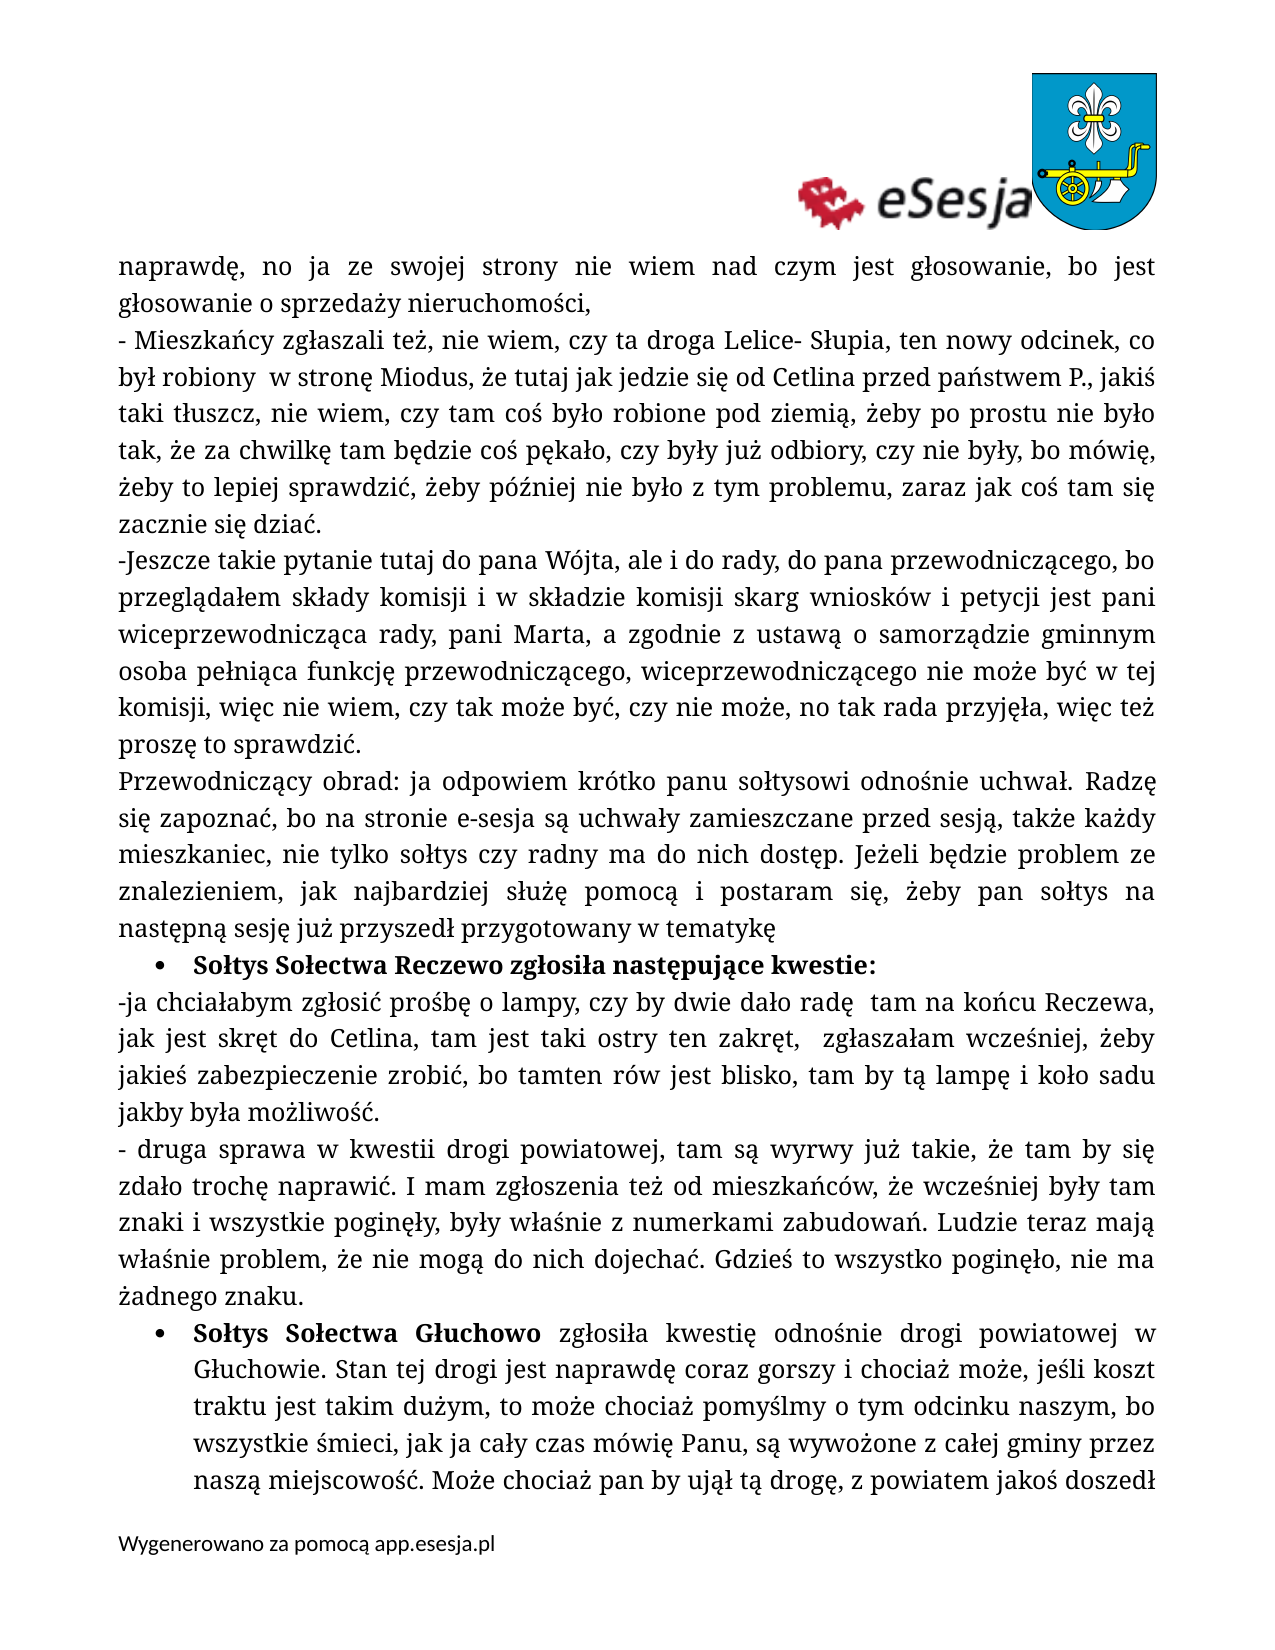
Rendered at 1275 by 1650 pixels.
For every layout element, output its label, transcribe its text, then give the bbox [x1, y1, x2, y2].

text - druga sprawa w kwestii drogi powiatowej, tam są wyrwy już takie, że tam by się zdało trochę naprawić. I mam zgłoszenia też od mieszkańców, że wcześniej były tam znaki i wszystkie poginęły, były właśnie z numerkami zabudowań. Ludzie teraz mają właśnie problem, że nie mogą do nich dojechać. Gdzieś to wszystko poginęło, nie ma żadnego znaku. [118, 1131, 1157, 1312]
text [118, 249, 1157, 320]
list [156, 1315, 1157, 1496]
text - Mieszkańcy zgłaszali też, nie wiem, czy ta droga Lelice- Słupia, ten nowy odcinek, co był robiony w stronę Miodus, że tutaj jak jedzie się od Cetlina przed państwem P., jakiś taki tłuszcz, nie wiem, czy tam coś było robione pod ziemią, żeby po prostu nie było tak, że za chwilkę tam będzie coś pękało, czy były już odbiory, czy nie były, bo mówię, żeby to lepiej sprawdzić, żeby później nie było z tym problemu, zaraz jak coś tam się zacznie się dziać. [118, 322, 1157, 540]
text Przewodniczący obrad: ja odpowiem krótko panu sołtysowi odnośnie uchwał. Radzę się zapoznać, bo na stronie e-sesja są uchwały zamieszczane przed sesją, także każdy mieszkaniec, nie tylko sołtys czy radny ma do nich dostęp. Jeżeli będzie problem ze znalezieniem, jak najbardziej służę pomocą i postaram się, żeby pan sołtys na następną sesję już przyszedł przygotowany w tematykę [118, 764, 1157, 945]
text -Jeszcze takie pytanie tutaj do pana Wójta, ale i do rady, do pana przewodniczącego, bo przeglądałem składy komisji i w składzie komisji skarg wniosków i petycji jest pani wiceprzewodnicząca rady, pani Marta, a zgodnie z ustawą o samorządzie gminnym osoba pełniąca funkcję przewodniczącego, wiceprzewodniczącego nie może być w tej komisji, więc nie wiem, czy tak może być, czy nie może, no tak rada przyjęła, więc też proszę to sprawdzić. [118, 543, 1157, 761]
list Sołtys Sołectwa Reczewo zgłosiła następujące kwestie: [156, 947, 1157, 982]
text -ja chciałabym zgłosić prośbę o lampy, czy by dwie dało radę tam na końcu Reczewa, jak jest skręt do Cetlina, tam jest taki ostry ten zakręt, zgłaszałam wcześniej, żeby jakieś zabezpieczenie zrobić, bo tamten rów jest blisko, tam by tą lampę i koło sadu jakby była możliwość. [118, 984, 1157, 1129]
